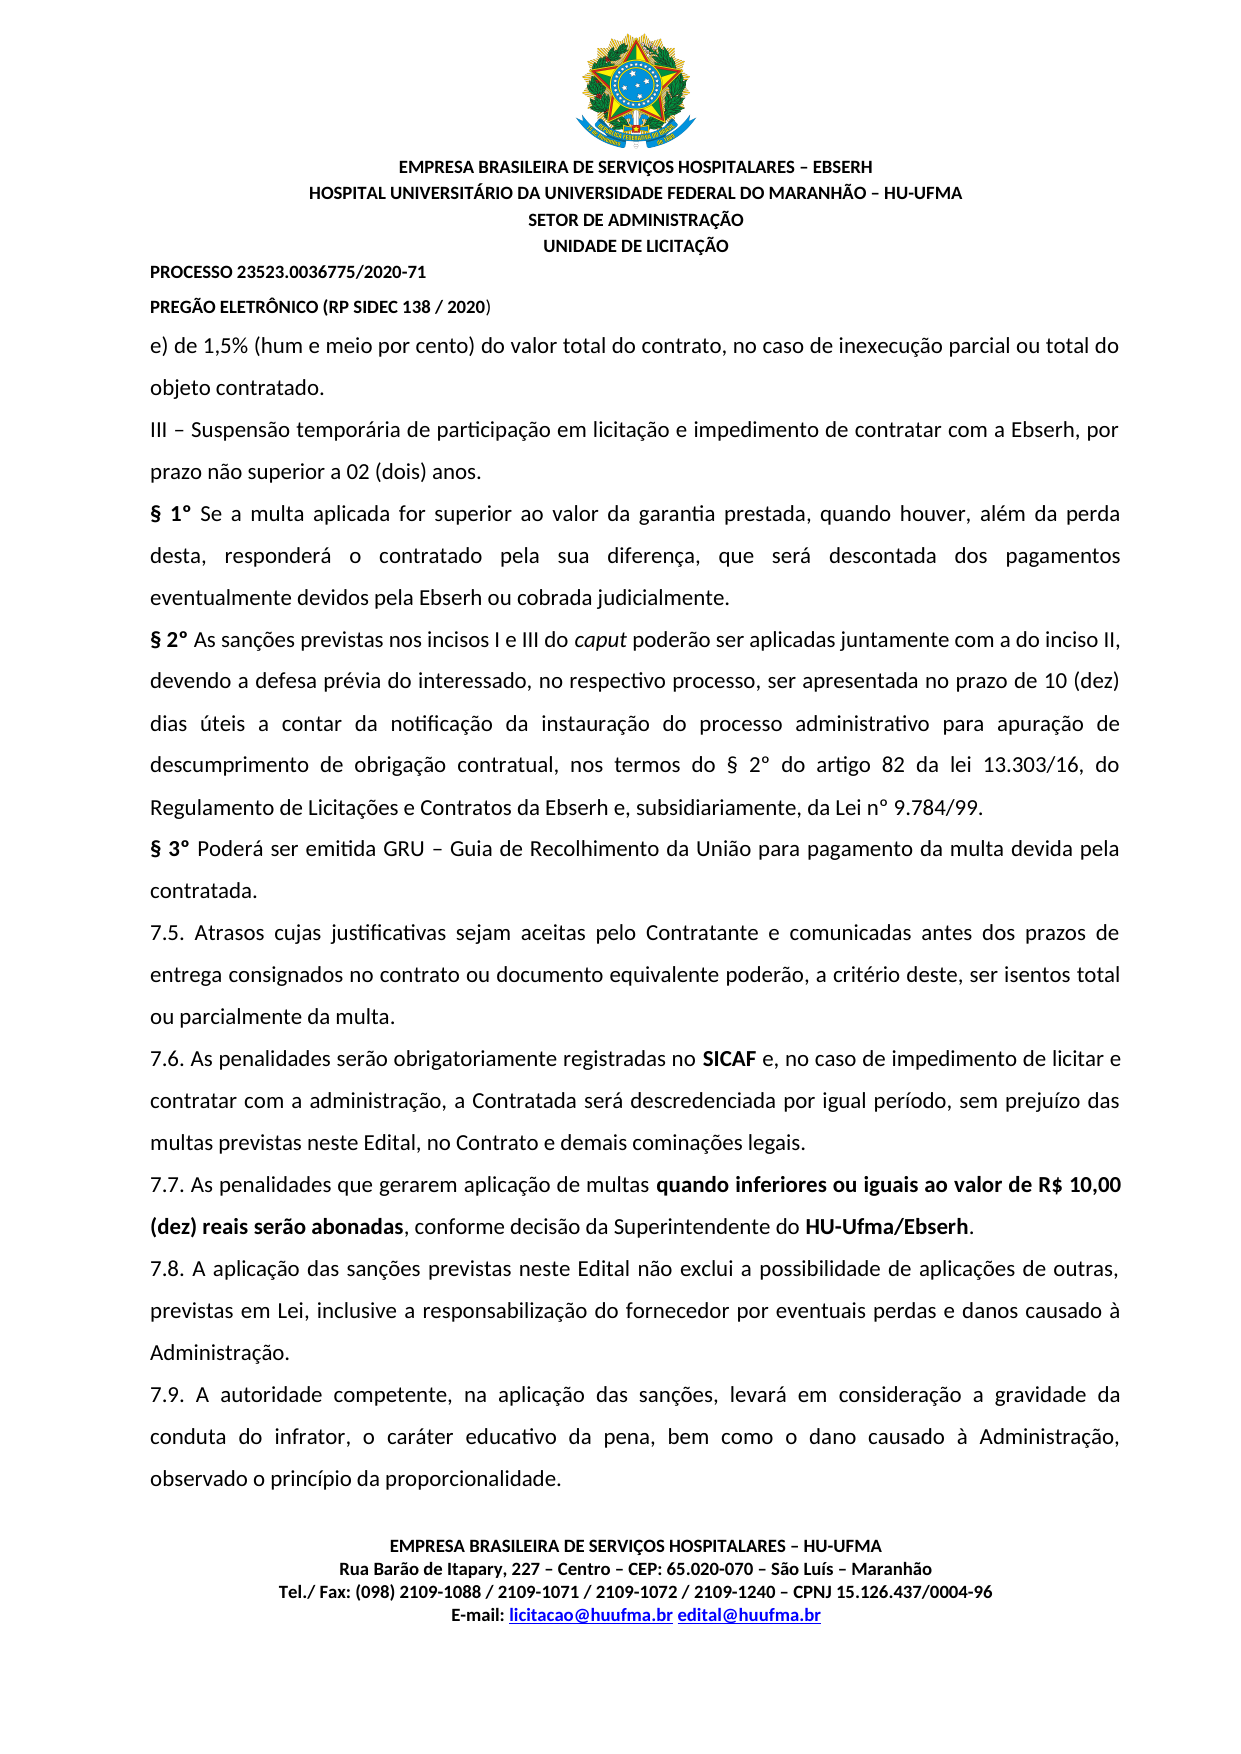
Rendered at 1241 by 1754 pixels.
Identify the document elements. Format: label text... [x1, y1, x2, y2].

picture [571, 30, 701, 152]
text 7.5. Atrasos cujas justificativas sejam aceitas pelo Contratante e comunicadas antes dos prazos de entrega consignados no contrato ou documento equivalente poderão, a critério deste, ser isentos total ou parcialmente da multa. [150, 918, 1122, 1031]
text 7.9. A autoridade competente, na aplicação das sanções, levará em consideração a gravidade da conduta do infrator, o caráter educativo da pena, bem como o dano causado à Administração, observado o princípio da proporcionalidade. [150, 1380, 1122, 1492]
text e) de 1,5% (hum e meio por cento) do valor total do contrato, no caso de inexecução parcial ou total do objeto contratado. [150, 331, 1122, 401]
text 7.8. A aplicação das sanções previstas neste Edital não exclui a possibilidade de aplicações de outras, previstas em Lei, inclusive a responsabilização do fornecedor por eventuais perdas e danos causado à Administração. [150, 1254, 1122, 1366]
text III – Suspensão temporária de participação em licitação e impedimento de contratar com a Ebserh, por prazo não superior a 02 (dois) anos. [150, 415, 1122, 485]
text 7.6. As penalidades serão obrigatoriamente registradas no SICAF e, no caso de impedimento de licitar e contratar com a administração, a Contratada será descredenciada por igual período, sem prejuízo das multas previstas neste Edital, no Contrato e demais cominações legais. [150, 1044, 1122, 1156]
text § 2º As sanções previstas nos incisos I e III do caput poderão ser aplicadas juntamente com a do inciso II, devendo a defesa prévia do interessado, no respectivo processo, ser apresentada no prazo de 10 (dez) dias úteis a contar da notificação da instauração do processo administrativo para apuração de descumprimento de obrigação contratual, nos termos do § 2º do artigo 82 da lei 13.303/16, do Regulamento de Licitações e Contratos da Ebserh e, subsidiariamente, da Lei nº 9.784/99. [150, 625, 1122, 821]
text § 3º Poderá ser emitida GRU – Guia de Recolhimento da União para pagamento da multa devida pela contratada. [150, 834, 1122, 904]
text 7.7. As penalidades que gerarem aplicação de multas quando inferiores ou iguais ao valor de R$ 10,00 (dez) reais serão abonadas, conforme decisão da Superintendente do HU-Ufma/Ebserh. [150, 1170, 1122, 1240]
text § 1º Se a multa aplicada for superior ao valor da garantia prestada, quando houver, além da perda desta, responderá o contratado pela sua diferença, que será descontada dos pagamentos eventualmente devidos pela Ebserh ou cobrada judicialmente. [150, 499, 1122, 611]
